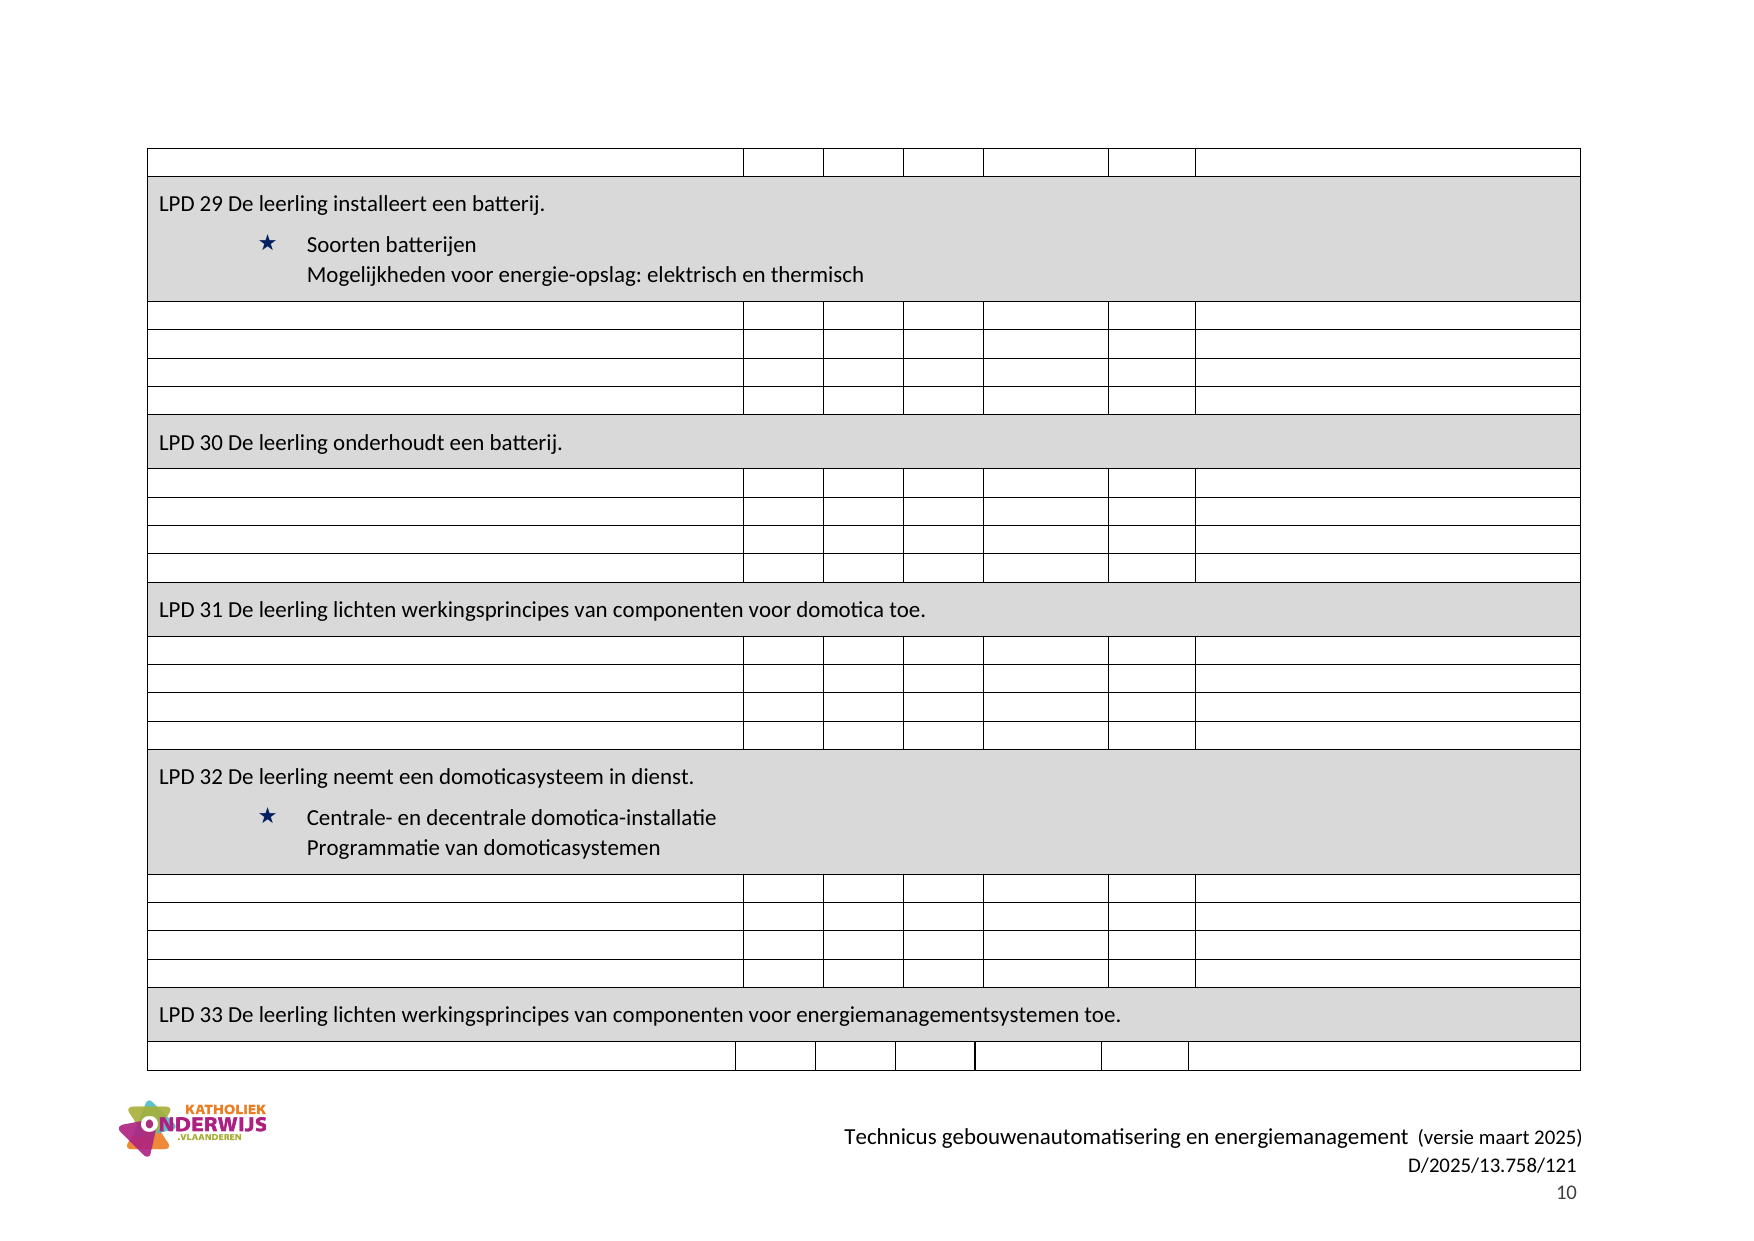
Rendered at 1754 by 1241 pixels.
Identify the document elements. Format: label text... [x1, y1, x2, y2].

table_cell [1109, 526, 1195, 553]
table_cell [1196, 722, 1580, 749]
table_cell [148, 526, 743, 553]
table_cell LPD 30 De leerling onderhoudt een batterij. [148, 415, 1580, 468]
table_cell [904, 149, 983, 176]
table_cell [1109, 387, 1195, 414]
table_cell [1196, 637, 1580, 664]
table_cell [148, 498, 743, 525]
table_cell [1109, 554, 1195, 582]
table_cell [1196, 665, 1580, 692]
table_cell [824, 330, 903, 357]
table_cell [904, 526, 983, 553]
table_cell [744, 903, 823, 930]
table_cell [824, 469, 903, 497]
table_cell [148, 875, 743, 902]
table_cell [1196, 960, 1580, 987]
table_cell LPD 29 De leerling installeert een batterij. Soorten batterijen Mogelijkheden voor energie-opslag: elektrisch en thermisch [148, 177, 1580, 301]
table_cell [148, 637, 743, 664]
table_cell [148, 469, 743, 497]
table_cell [904, 554, 983, 582]
table_cell [744, 875, 823, 902]
table_cell [744, 498, 823, 525]
table_cell [824, 960, 903, 987]
table_cell [816, 1042, 895, 1069]
table_cell [148, 903, 743, 930]
table_cell [984, 302, 1108, 329]
table_cell [744, 637, 823, 664]
table_cell [904, 960, 983, 987]
table_cell [984, 960, 1108, 987]
table_cell [1196, 302, 1580, 329]
table_cell [984, 526, 1108, 553]
table_cell [984, 498, 1108, 525]
table_cell [984, 149, 1108, 176]
table_cell [904, 722, 983, 749]
table_cell [1196, 903, 1580, 930]
table_cell [904, 330, 983, 357]
table_cell [1109, 722, 1195, 749]
table_cell [744, 387, 823, 414]
table_cell [824, 693, 903, 721]
table_cell [744, 693, 823, 721]
table_cell [1109, 469, 1195, 497]
table_cell [984, 903, 1108, 930]
table_cell [148, 693, 743, 721]
table_cell [984, 693, 1108, 721]
table_cell [148, 960, 743, 987]
table_cell [148, 1042, 735, 1069]
table_cell [1109, 302, 1195, 329]
table_cell [824, 526, 903, 553]
table_cell [984, 637, 1108, 664]
table_cell [148, 302, 743, 329]
table_cell [1196, 931, 1580, 959]
table_cell [984, 931, 1108, 959]
table_cell [1196, 693, 1580, 721]
table_cell [744, 330, 823, 357]
table_cell [1109, 931, 1195, 959]
table_cell [824, 554, 903, 582]
table_cell [824, 302, 903, 329]
table_cell [1109, 903, 1195, 930]
table_cell [1109, 149, 1195, 176]
table_cell [148, 359, 743, 386]
table_cell [148, 722, 743, 749]
table_cell [904, 469, 983, 497]
table_cell [1109, 693, 1195, 721]
table_cell [1196, 330, 1580, 357]
table_cell [1196, 526, 1580, 553]
table_cell [984, 722, 1108, 749]
table_cell [1109, 498, 1195, 525]
table_cell [904, 665, 983, 692]
table_cell [904, 875, 983, 902]
table_cell [148, 554, 743, 582]
table_cell [1109, 637, 1195, 664]
table_cell [976, 1042, 1101, 1069]
table_cell [744, 931, 823, 959]
table_cell [824, 637, 903, 664]
table_cell [744, 960, 823, 987]
table_cell [904, 302, 983, 329]
table_cell [148, 931, 743, 959]
table_cell LPD 31 De leerling lichten werkingsprincipes van componenten voor domotica toe. [148, 583, 1580, 636]
table_cell [744, 469, 823, 497]
table_cell [744, 526, 823, 553]
table_cell [824, 387, 903, 414]
table_cell [984, 665, 1108, 692]
table_cell [904, 931, 983, 959]
table_cell [1109, 665, 1195, 692]
table_cell [1196, 875, 1580, 902]
table_cell [1196, 149, 1580, 176]
table_cell [1109, 330, 1195, 357]
table_cell [1189, 1042, 1580, 1069]
table_cell [984, 875, 1108, 902]
table_cell [1196, 359, 1580, 386]
table_cell [148, 387, 743, 414]
table_cell LPD 33 De leerling lichten werkingsprincipes van componenten voor energiemanagementsystemen toe. [148, 988, 1580, 1041]
table_cell [824, 359, 903, 386]
table_cell [824, 903, 903, 930]
table_cell [1196, 554, 1580, 582]
table_cell [1102, 1042, 1188, 1069]
table_cell [1196, 498, 1580, 525]
table_cell [736, 1042, 815, 1069]
table_cell [744, 665, 823, 692]
table_cell [1196, 387, 1580, 414]
table_cell [984, 330, 1108, 357]
table_cell [148, 330, 743, 357]
table_cell [824, 498, 903, 525]
table_cell [824, 875, 903, 902]
table_cell [744, 359, 823, 386]
table_cell [904, 637, 983, 664]
table_cell [904, 387, 983, 414]
table_cell [904, 498, 983, 525]
table_cell [1109, 875, 1195, 902]
table_cell [984, 469, 1108, 497]
table_cell [744, 302, 823, 329]
table_cell [984, 359, 1108, 386]
table_cell [744, 554, 823, 582]
table_cell [1109, 960, 1195, 987]
table_cell [904, 359, 983, 386]
table_cell [824, 149, 903, 176]
table_cell [1109, 359, 1195, 386]
table_cell [896, 1042, 974, 1069]
table_cell [984, 387, 1108, 414]
table_cell [904, 693, 983, 721]
table_cell [824, 722, 903, 749]
table_cell [148, 665, 743, 692]
table_cell [824, 931, 903, 959]
picture [118, 1100, 267, 1157]
table_cell [744, 149, 823, 176]
table_cell [744, 722, 823, 749]
table_cell [984, 554, 1108, 582]
table_cell [824, 665, 903, 692]
table_cell [148, 149, 743, 176]
table_cell [1196, 469, 1580, 497]
table_cell [904, 903, 983, 930]
table_cell LPD 32 De leerling neemt een domoticasysteem in dienst. Centrale- en decentrale domotica-installatie Programmatie van domoticasystemen [148, 750, 1580, 874]
